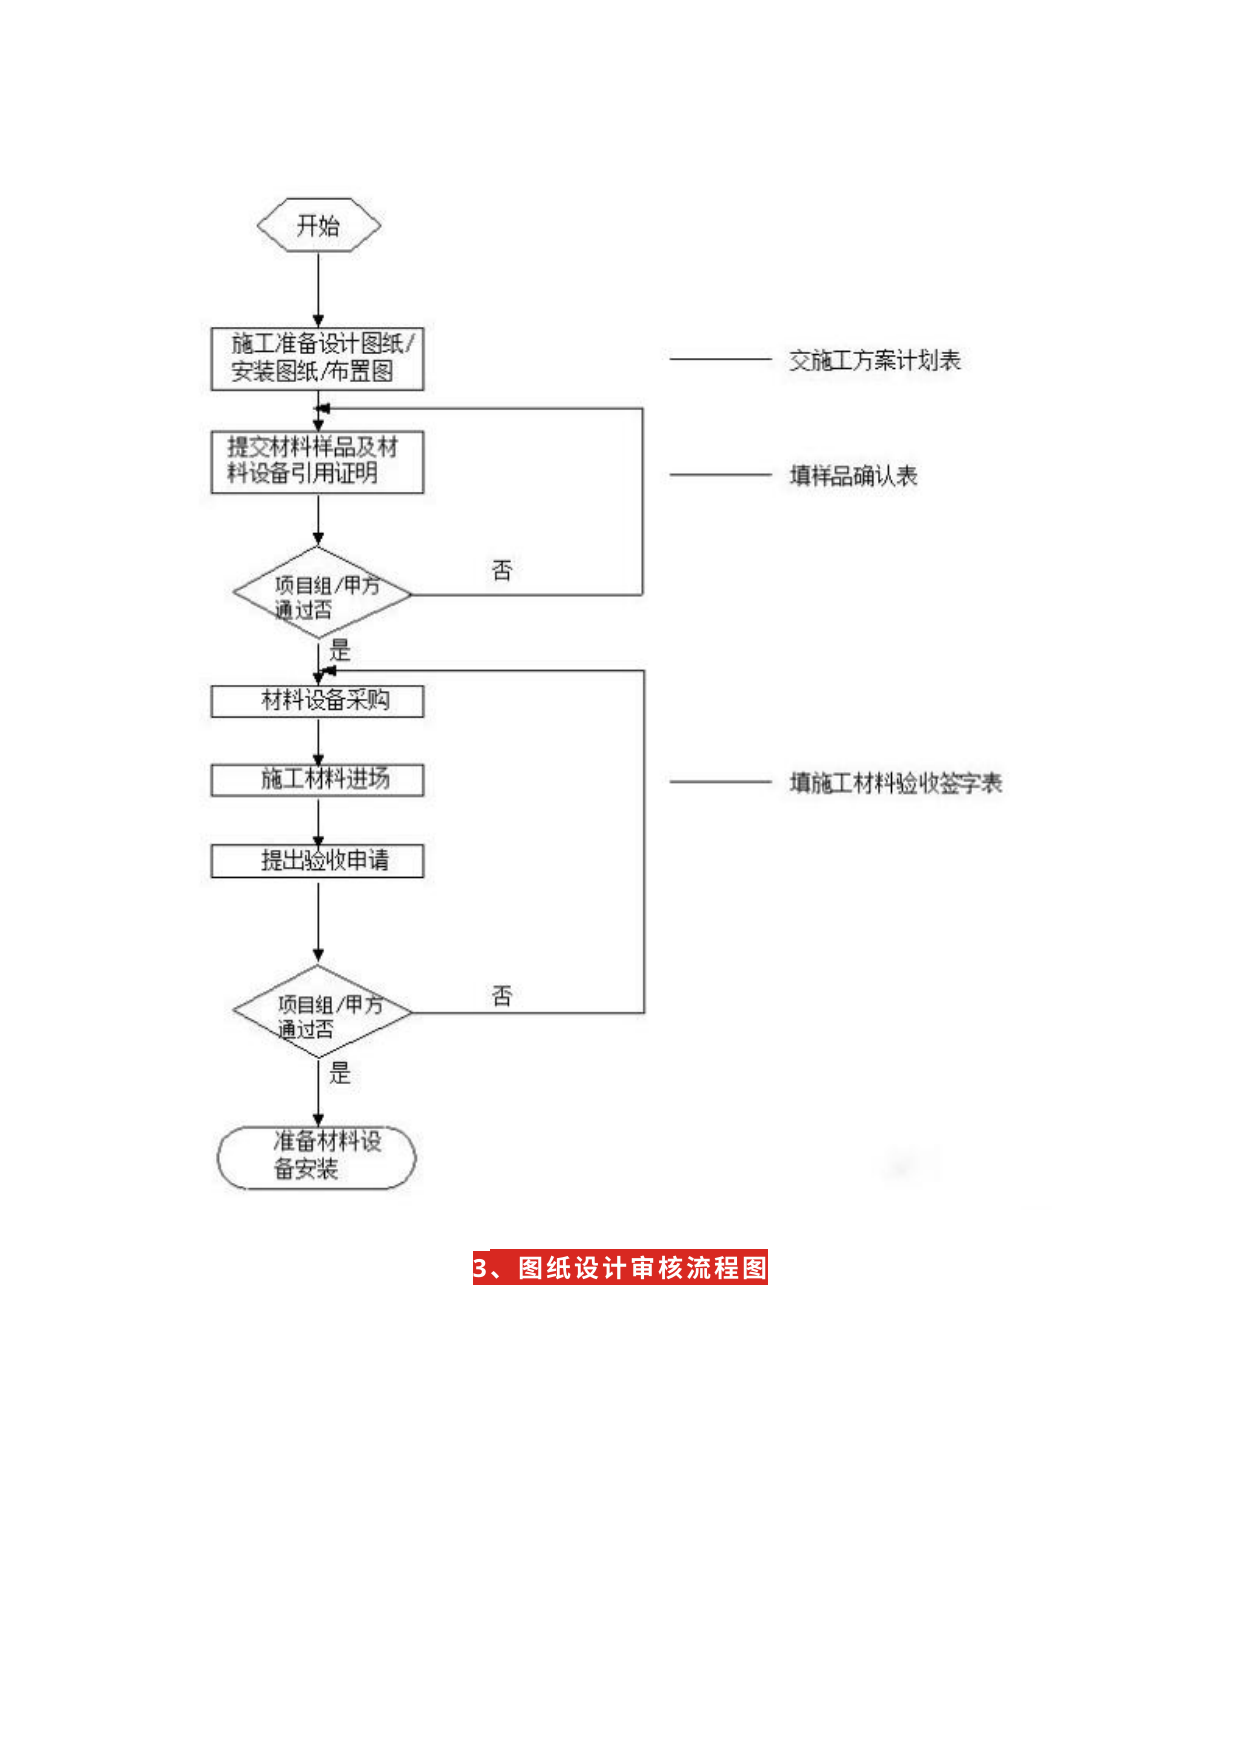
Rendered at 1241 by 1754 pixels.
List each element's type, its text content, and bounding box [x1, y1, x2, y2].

text 3、图纸设计审核流程图 [187, 1234, 1053, 1299]
picture [187, 162, 1053, 1210]
